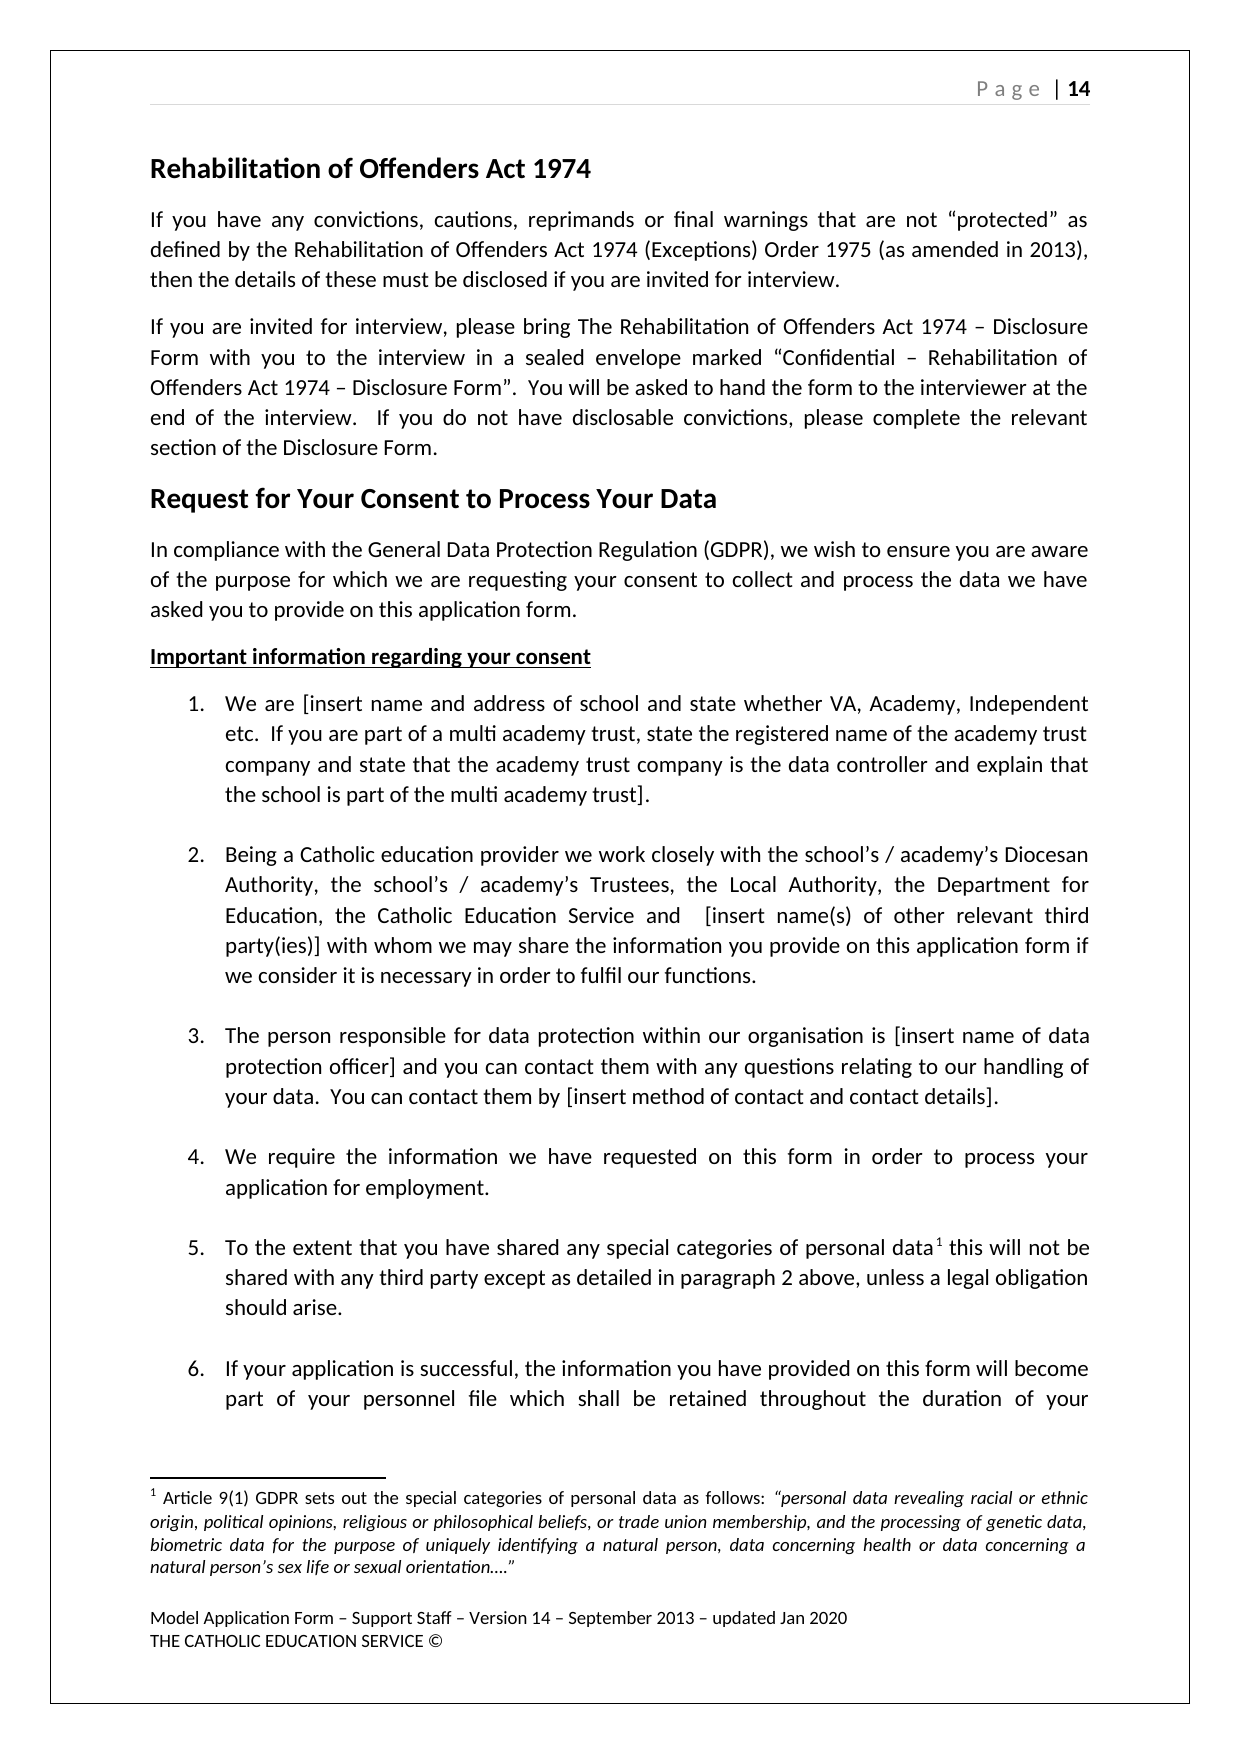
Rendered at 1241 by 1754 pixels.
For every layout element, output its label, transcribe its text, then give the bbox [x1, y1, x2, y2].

list Being a Catholic education provider we work closely with the school’s / academy’s Diocesan Authority, the school’s / academy’s Trustees, the Local Authority, the Department for Education, the Catholic Education Service and [insert name(s) of other relevant third party(ies)] with whom we may share the information you provide on this application form if we consider it is necessary in order to fulfil our functions. [187, 840, 1090, 989]
text Rehabilitation of Offenders Act 1974 [150, 150, 1090, 186]
list The person responsible for data protection within our organisation is [insert name of data protection officer] and you can contact them with any questions relating to our handling of your data. You can contact them by [insert method of contact and contact details]. [187, 1022, 1090, 1110]
list We are [insert name and address of school and state whether VA, Academy, Independent etc. If you are part of a multi academy trust, state the registered name of the academy trust company and state that the academy trust company is the data controller and explain that the school is part of the multi academy trust]. [187, 689, 1090, 808]
text If you are invited for interview, please bring The Rehabilitation of Offenders Act 1974 – Disclosure Form with you to the interview in a sealed envelope marked “Confidential – Rehabilitation of Offenders Act 1974 – Disclosure Form”. You will be asked to hand the form to the interviewer at the end of the interview. If you do not have disclosable convictions, please complete the relevant section of the Disclosure Form. [150, 312, 1090, 461]
text If you have any convictions, cautions, reprimands or final warnings that are not “protected” as defined by the Rehabilitation of Offenders Act 1974 (Exceptions) Order 1975 (as amended in 2013), then the details of these must be disclosed if you are invited for interview. [150, 205, 1090, 293]
text Request for Your Consent to Process Your Data [150, 480, 1090, 516]
text In compliance with the General Data Protection Regulation (GDPR), we wish to ensure you are aware of the purpose for which we are requesting your consent to collect and process the data we have asked you to provide on this application form. [150, 535, 1090, 624]
text Important information regarding your consent [150, 642, 1090, 671]
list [187, 1354, 1090, 1412]
list We require the information we have requested on this form in order to process your application for employment. [187, 1142, 1090, 1201]
list To the extent that you have shared any special categories of personal data this will not be shared with any third party except as detailed in paragraph 2 above, unless a legal obligation should arise. [187, 1233, 1090, 1322]
